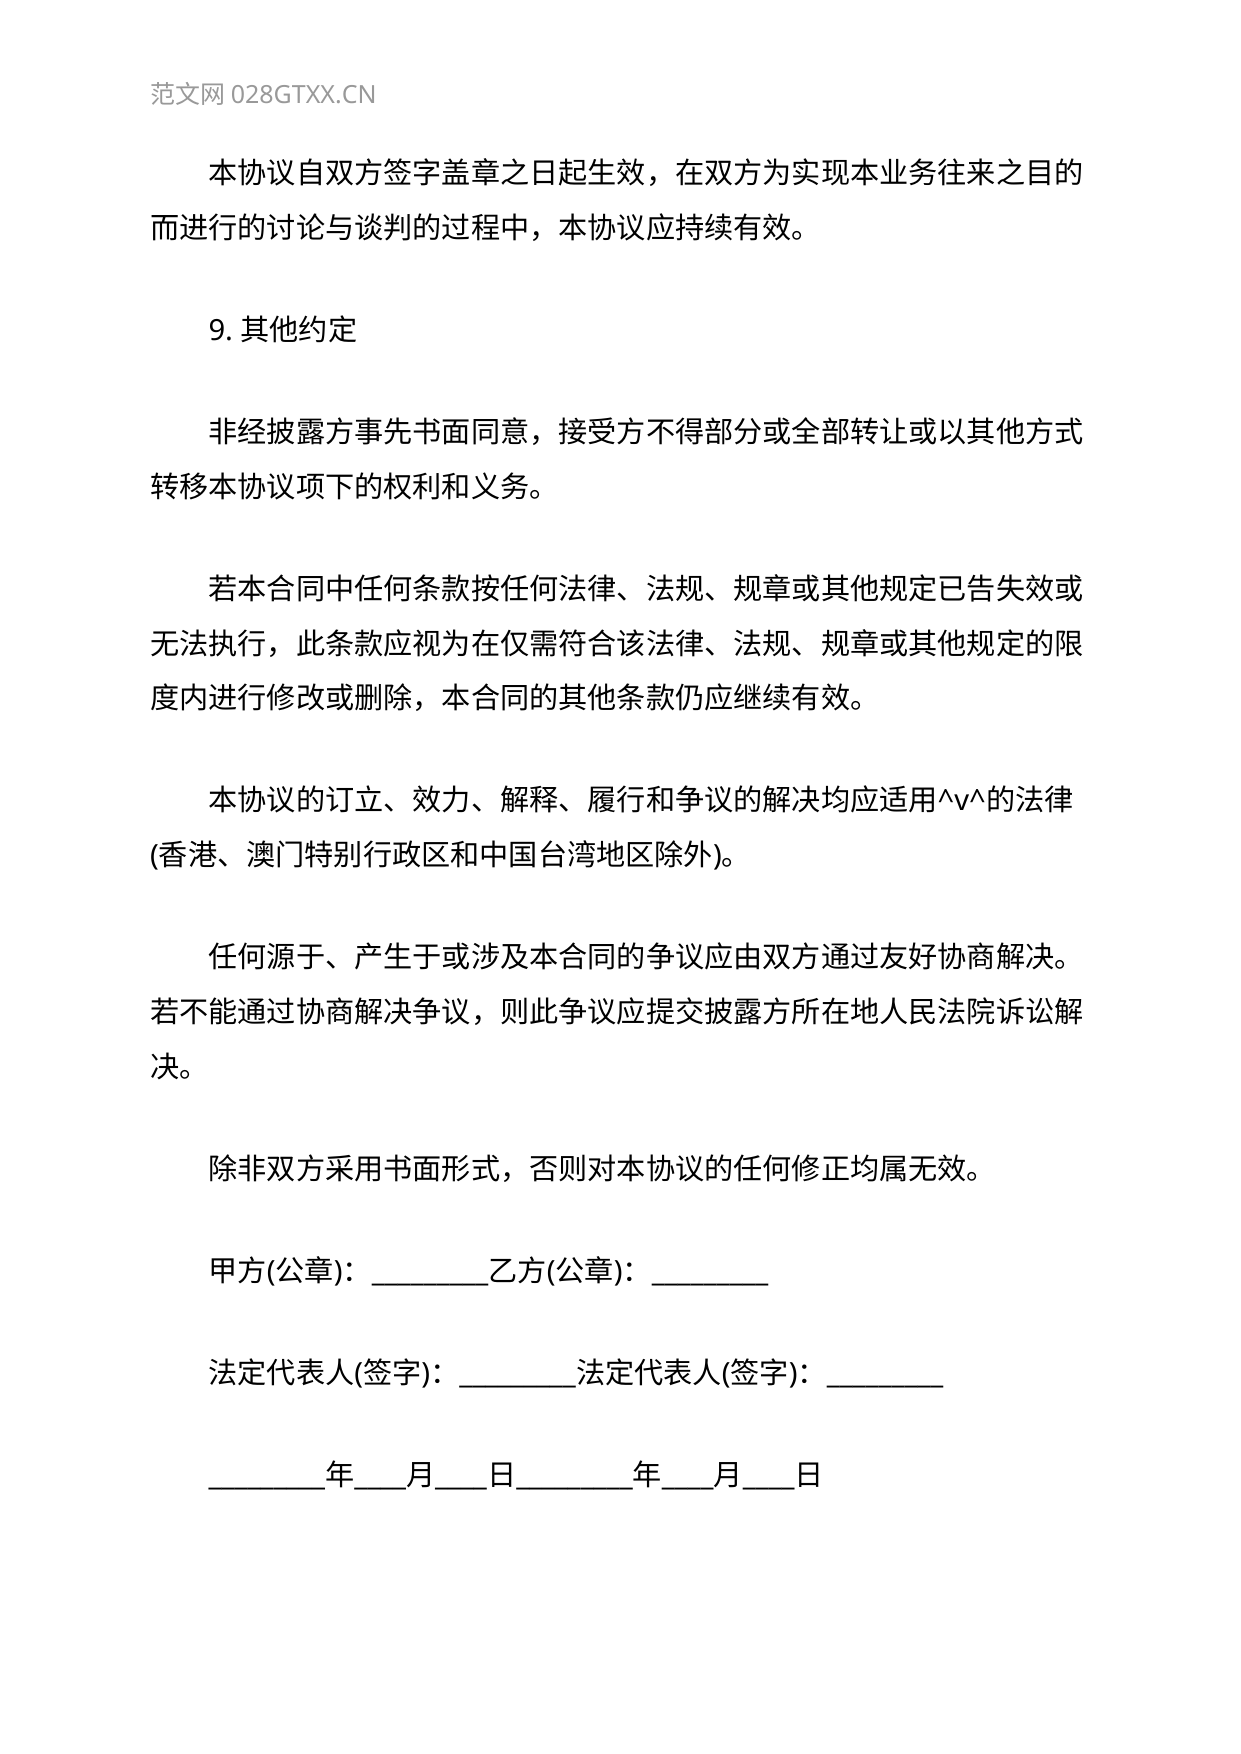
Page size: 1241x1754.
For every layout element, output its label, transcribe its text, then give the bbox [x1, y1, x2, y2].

text 本协议的订立、效力、解释、履行和争议的解决均应适用^v^的法律(香港、澳门特别行政区和中国台湾地区除外)。 [150, 777, 1090, 874]
text 法定代表人(签字)：_________法定代表人(签字)：_________ [150, 1349, 1090, 1392]
text 任何源于、产生于或涉及本合同的争议应由双方通过友好协商解决。若不能通过协商解决争议，则此争议应提交披露方所在地人民法院诉讼解决。 [150, 934, 1090, 1086]
text 9. 其他约定 [150, 307, 1090, 349]
text 除非双方采用书面形式，否则对本协议的任何修正均属无效。 [150, 1145, 1090, 1188]
text 若本合同中任何条款按任何法律、法规、规章或其他规定已告失效或无法执行，此条款应视为在仅需符合该法律、法规、规章或其他规定的限度内进行修改或删除，本合同的其他条款仍应继续有效。 [150, 565, 1090, 717]
text 甲方(公章)：_________乙方(公章)：_________ [150, 1247, 1090, 1289]
text 本协议自双方签字盖章之日起生效，在双方为实现本业务往来之目的而进行的讨论与谈判的过程中，本协议应持续有效。 [150, 150, 1090, 247]
text 非经披露方事先书面同意，接受方不得部分或全部转让或以其他方式转移本协议项下的权利和义务。 [150, 409, 1090, 506]
text _________年____月____日_________年____月____日 [150, 1451, 1090, 1493]
